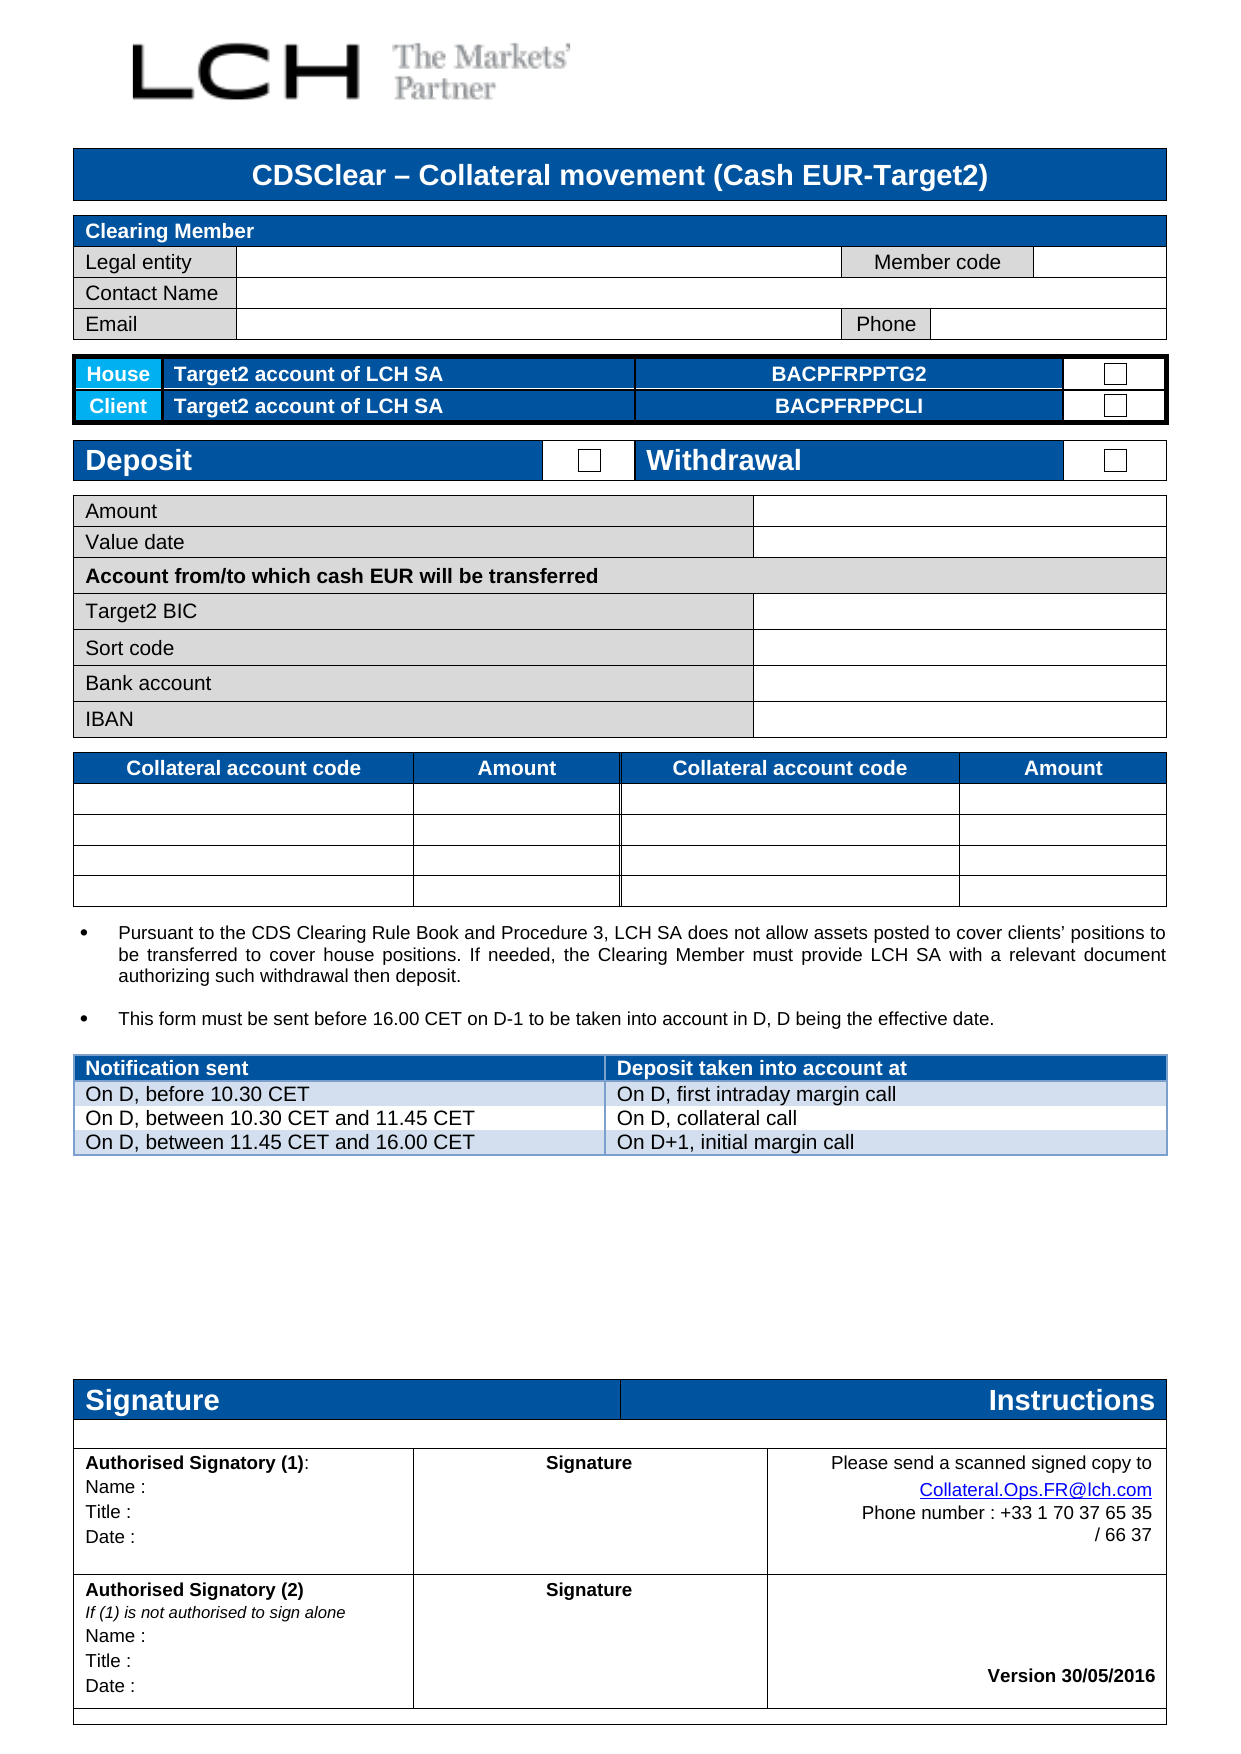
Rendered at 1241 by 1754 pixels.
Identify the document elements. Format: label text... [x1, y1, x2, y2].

table_cell Member code [842, 247, 1033, 277]
table_cell Email [74, 309, 236, 339]
table_cell [414, 815, 619, 844]
table_cell On D, first intraday margin call [606, 1082, 1166, 1106]
table_header House [76, 359, 161, 388]
table_cell Contact Name [74, 278, 236, 308]
table_cell [960, 784, 1166, 814]
table_cell Legal entity [74, 247, 236, 277]
table_header CDSClear – Collateral movement (Cash EUR-Target2) [74, 149, 1166, 200]
table_cell [960, 876, 1166, 906]
table_cell [74, 815, 413, 844]
table_cell [960, 846, 1166, 875]
table_cell On D, between 11.45 CET and 16.00 CET [75, 1130, 604, 1154]
table_cell [622, 784, 959, 814]
table_cell [754, 666, 1166, 701]
picture [132, 35, 571, 113]
table_header Deposit taken into account at [606, 1056, 1166, 1080]
table_header [1064, 359, 1164, 388]
table_header Collateral account code [74, 753, 413, 783]
table_cell [1064, 391, 1164, 420]
table_cell [237, 278, 1166, 308]
table_cell [414, 846, 619, 875]
table_cell [754, 630, 1166, 665]
table_cell On D, collateral call [606, 1106, 1166, 1130]
table_cell [622, 815, 959, 844]
table_header [543, 441, 634, 480]
table_cell [414, 876, 619, 906]
table_header [754, 496, 1166, 526]
table_header Clearing Member [74, 216, 1166, 246]
table_cell [237, 309, 841, 339]
table_cell [754, 702, 1166, 737]
table_cell On D, between 10.30 CET and 11.45 CET [75, 1106, 604, 1130]
table_header Amount [414, 753, 619, 783]
table_cell [754, 527, 1166, 557]
table_cell [74, 876, 413, 906]
table_cell IBAN [74, 702, 753, 737]
table_cell [931, 309, 1166, 339]
table_header Amount [960, 753, 1166, 783]
table_cell On D, before 10.30 CET [75, 1082, 604, 1106]
table_header Withdrawal [636, 441, 1063, 480]
table_cell [74, 846, 413, 875]
table_cell [74, 784, 413, 814]
list This form must be sent before 16.00 CET on D-1 to be taken into account in D, D being the effective date. [81, 1008, 1167, 1030]
table_cell Target2 account of LCH SA [164, 391, 634, 420]
table_cell [754, 594, 1166, 629]
table_header Collateral account code [622, 753, 959, 783]
table_header Notification sent [75, 1056, 604, 1080]
table_cell Sort code [74, 630, 753, 665]
table_header [1064, 441, 1166, 480]
table_header Deposit [74, 441, 542, 480]
table_cell [237, 247, 841, 277]
table_cell BACPFRPPCLI [636, 391, 1062, 420]
table_header BACPFRPPTG2 [636, 359, 1062, 388]
table_cell [1034, 247, 1166, 277]
table_cell Bank account [74, 666, 753, 701]
table_cell Account from/to which cash EUR will be transferred [74, 558, 753, 593]
table_cell [622, 846, 959, 875]
table_cell [753, 558, 1166, 593]
list Pursuant to the CDS Clearing Rule Book and Procedure 3, LCH SA does not allow assets posted to cover clients’ positions to be transferred to cover house positions. If needed, the Clearing Member must provide LCH SA with a relevant document authorizing such withdrawal then deposit. [81, 922, 1167, 986]
table_header Amount [74, 496, 753, 526]
table_header Target2 account of LCH SA [164, 359, 634, 388]
table_cell On D+1, initial margin call [606, 1130, 1166, 1154]
table_cell [414, 784, 619, 814]
table_cell Value date [74, 527, 753, 557]
table_cell [622, 876, 959, 906]
table_cell Target2 BIC [74, 594, 753, 629]
table_cell Client [76, 391, 161, 420]
table_cell [960, 815, 1166, 844]
table_cell Phone [842, 309, 930, 339]
